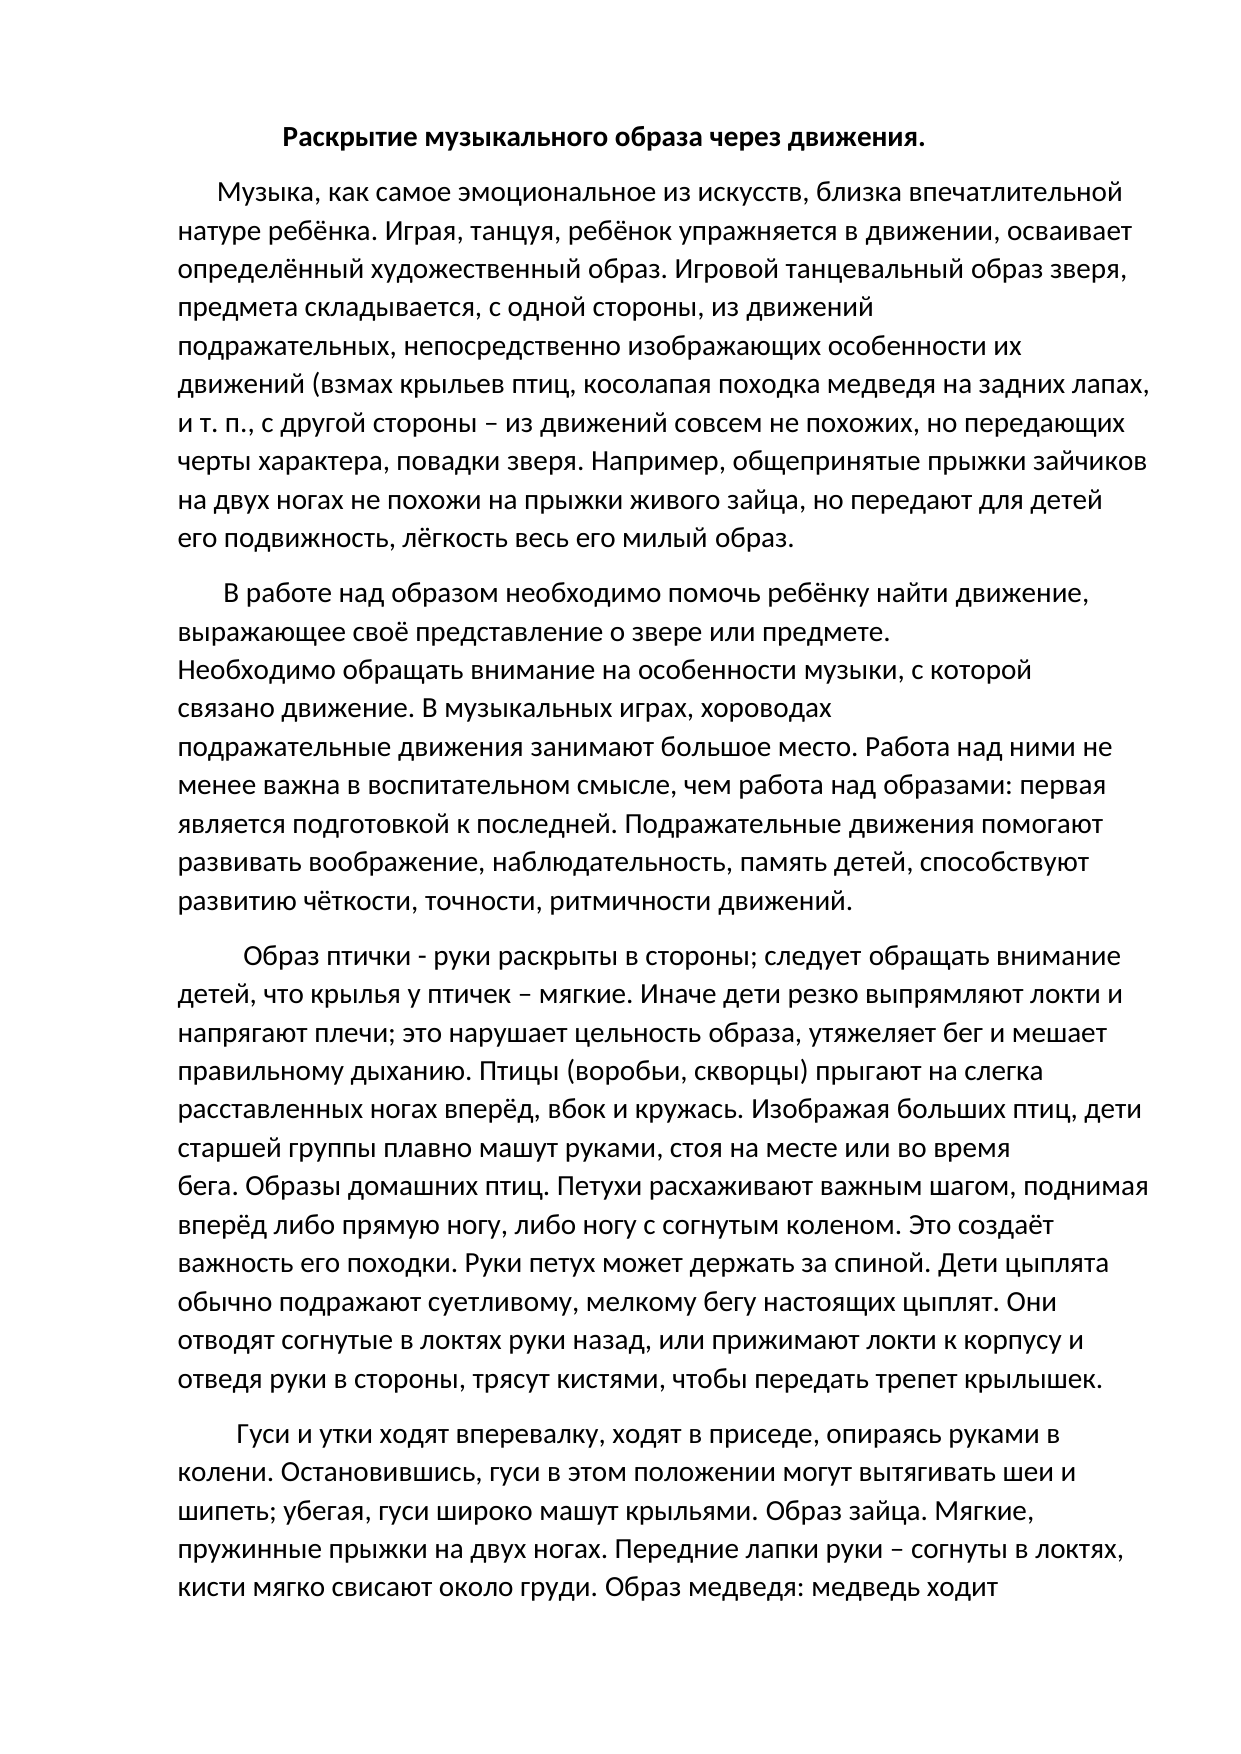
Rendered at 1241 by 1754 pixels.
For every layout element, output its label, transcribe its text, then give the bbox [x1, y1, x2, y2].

text Раскрытие музыкального образа через движения. [177, 118, 1152, 154]
text Образ птички - руки раскрыты в стороны; следует обращать внимание детей, что крылья у птичек – мягкие. Иначе дети резко выпрямляют локти и напрягают плечи; это нарушает цельность образа, утяжеляет бег и мешает правильному дыханию. Птицы (воробьи, скворцы) прыгают на слегка расставленных ногах вперёд, вбок и кружась. Изображая больших птиц, дети старшей группы плавно машут руками, стоя на месте или во время бега. Образы домашних птиц. Петухи расхаживают важным шагом, поднимая вперёд либо прямую ногу, либо ногу с согнутым коленом. Это создаёт важность его походки. Руки петух может держать за спиной. Дети цыплята обычно подражают суетливому, мелкому бегу настоящих цыплят. Они отводят согнутые в локтях руки назад, или прижимают локти к корпусу и отведя руки в стороны, трясут кистями, чтобы передать трепет крылышек. [177, 937, 1152, 1395]
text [177, 1415, 1152, 1604]
text Музыка, как самое эмоциональное из искусств, близка впечатлительной натуре ребёнка. Играя, танцуя, ребёнок упражняется в движении, осваивает определённый художественный образ. Игровой танцевальный образ зверя, предмета складывается, с одной стороны, из движений подражательных, непосредственно изображающих особенности их движений (взмах крыльев птиц, косолапая походка медведя на задних лапах, и т. п., с другой стороны – из движений совсем не похожих, но передающих черты характера, повадки зверя. Например, общепринятые прыжки зайчиков на двух ногах не похожи на прыжки живого зайца, но передают для детей его подвижность, лёгкость весь его милый образ. [177, 173, 1152, 555]
text В работе над образом необходимо помочь ребёнку найти движение, выражающее своё представление о звере или предмете. Необходимо обращать внимание на особенности музыки, с которой связано движение. В музыкальных играх, хороводах подражательные движения занимают большое место. Работа над ними не менее важна в воспитательном смысле, чем работа над образами: первая является подготовкой к последней. Подражательные движения помогают развивать воображение, наблюдательность, память детей, способствуют развитию чёткости, точности, ритмичности движений. [177, 574, 1152, 917]
